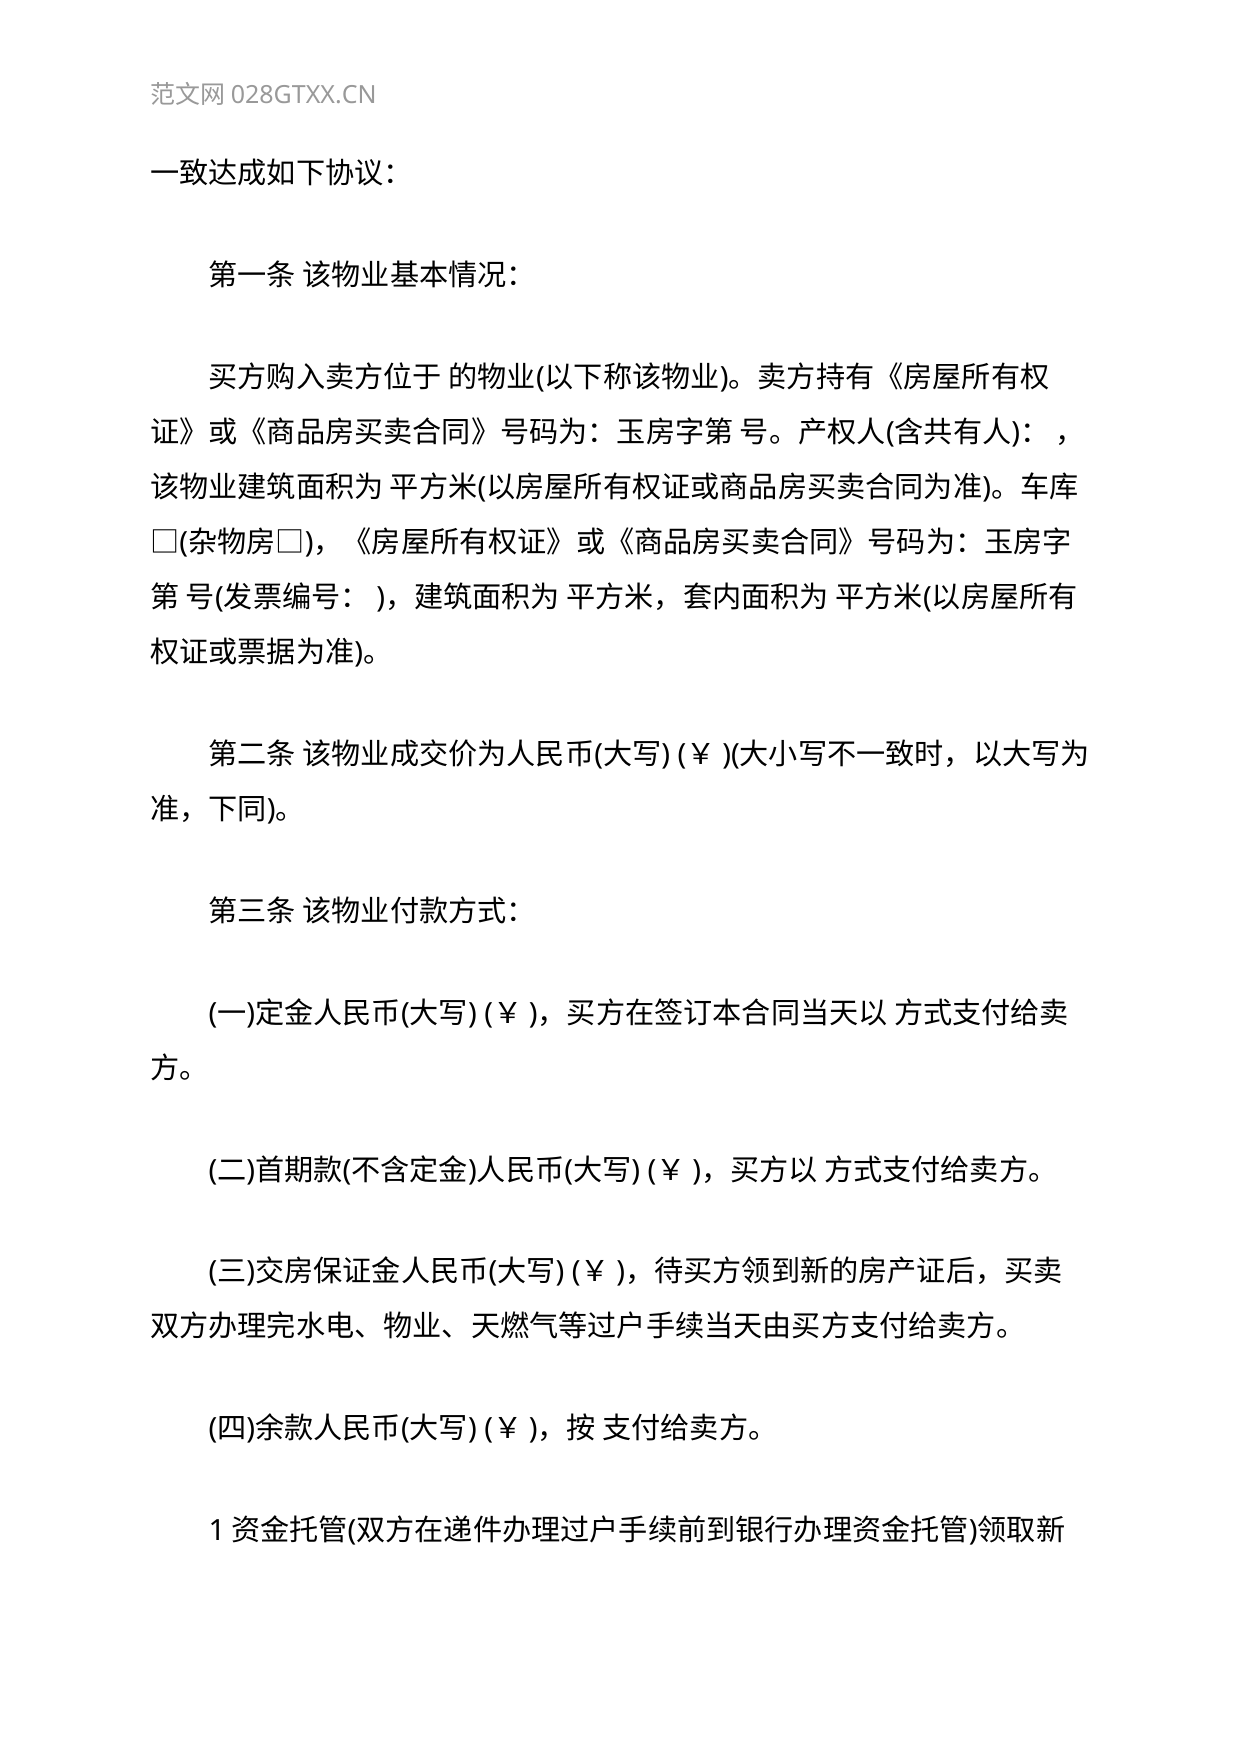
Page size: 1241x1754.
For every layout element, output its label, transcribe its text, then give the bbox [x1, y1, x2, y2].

text (二)首期款(不含定金)人民币(大写) (￥ )，买方以 方式支付给卖方。 [150, 1146, 1090, 1188]
text (三)交房保证金人民币(大写) (￥ )，待买方领到新的房产证后，买卖双方办理完水电、物业、天燃气等过户手续当天由买方支付给卖方。 [150, 1248, 1090, 1345]
text 第二条 该物业成交价为人民币(大写) (￥ )(大小写不一致时，以大写为准，下同)。 [150, 731, 1090, 828]
text 买方购入卖方位于 的物业(以下称该物业)。卖方持有《房屋所有权证》或《商品房买卖合同》号码为：玉房字第 号。产权人(含共有人)： ，该物业建筑面积为 平方米(以房屋所有权证或商品房买卖合同为准)。车库□(杂物房□)，《房屋所有权证》或《商品房买卖合同》号码为：玉房字第 号(发票编号： )，建筑面积为 平方米，套内面积为 平方米(以房屋所有权证或票据为准)。 [150, 353, 1090, 671]
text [150, 1507, 1090, 1549]
text 第一条 该物业基本情况： [150, 252, 1090, 294]
text (四)余款人民币(大写) (￥ )，按 支付给卖方。 [150, 1405, 1090, 1447]
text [150, 150, 1090, 192]
text 第三条 该物业付款方式： [150, 887, 1090, 930]
text (一)定金人民币(大写) (￥ )，买方在签订本合同当天以 方式支付给卖方。 [150, 989, 1090, 1087]
